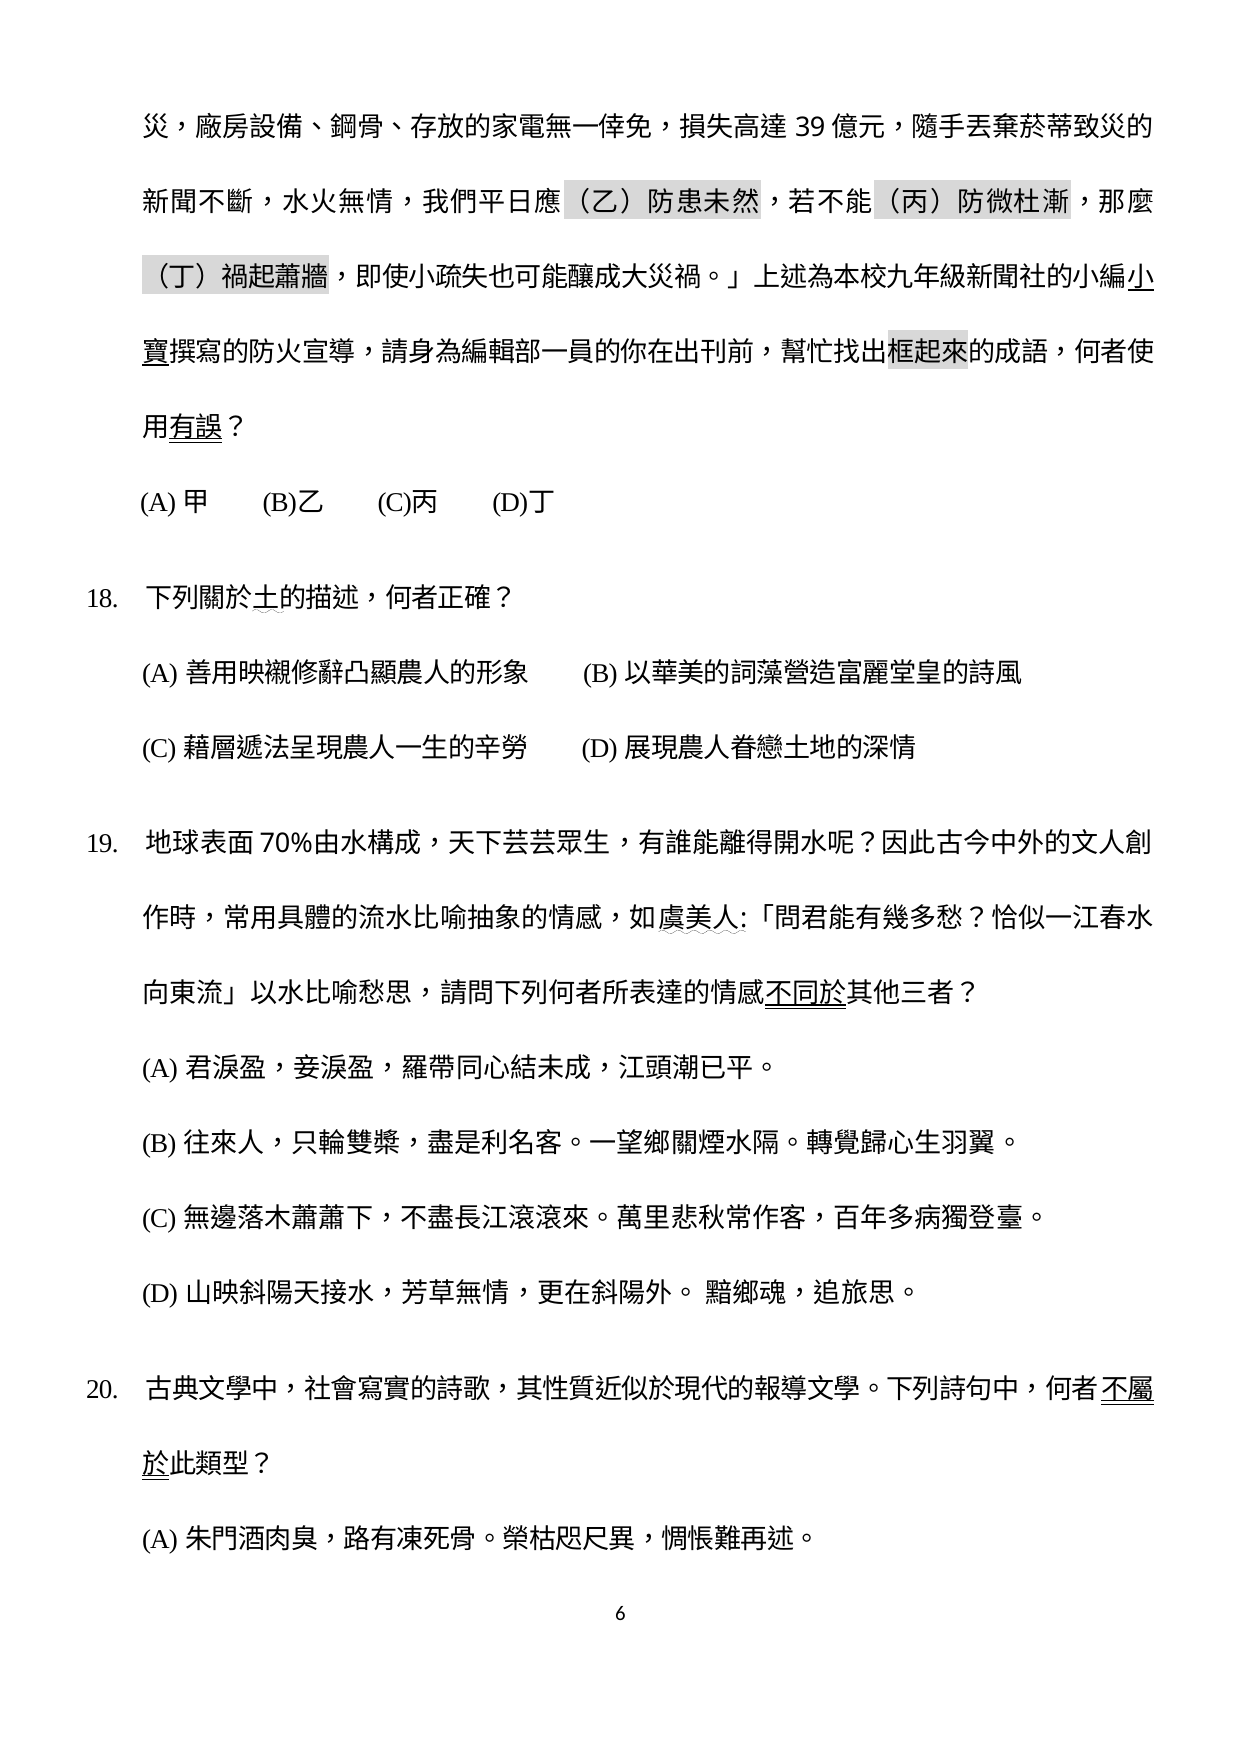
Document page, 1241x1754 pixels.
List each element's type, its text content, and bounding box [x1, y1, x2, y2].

text 19. 地球表面70%由水構成，天下芸芸眾生，有誰能離得開水呢？因此古今中外的文人創作時，常用具體的流水比喻抽象的情感，如虞美人:「問君能有幾多愁？恰似一江春水向東流」以水比喻愁思，請問下列何者所表達的情感不同於其他三者？ [86, 804, 1155, 1029]
text (C) 藉層遞法呈現農人一生的辛勞 (D) 展現農人眷戀土地的深情 [142, 708, 1165, 783]
text 20. 古典文學中，社會寫實的詩歌，其性質近似於現代的報導文學。下列詩句中，何者不屬於此類型？ [86, 1349, 1155, 1499]
text (C) 無邊落木蕭蕭下，不盡長江滾滾來。萬里悲秋常作客，百年多病獨登臺。 [86, 1179, 1165, 1254]
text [86, 87, 1155, 462]
text (D) 山映斜陽天接水，芳草無情，更在斜陽外。 黯鄉魂，追旅思。 [86, 1254, 1165, 1329]
text (A) 善用映襯修辭凸顯農人的形象 (B) 以華美的詞藻營造富麗堂皇的詩風 [142, 633, 1165, 708]
text (A) 君淚盈，妾淚盈，羅帶同心結未成，江頭潮已平。 [86, 1029, 1165, 1104]
text (A) 甲 (B)乙 (C)丙 (D)丁 [140, 462, 1165, 537]
text (A) 朱門酒肉臭，路有凍死骨。榮枯咫尺異，惆悵難再述。 [86, 1499, 1165, 1574]
text (B) 往來人，只輪雙槳，盡是利名客。一望鄉關煙水隔。轉覺歸心生羽翼。 [86, 1104, 1165, 1179]
text 18. 下列關於土的描述，何者正確？ [86, 558, 1155, 633]
